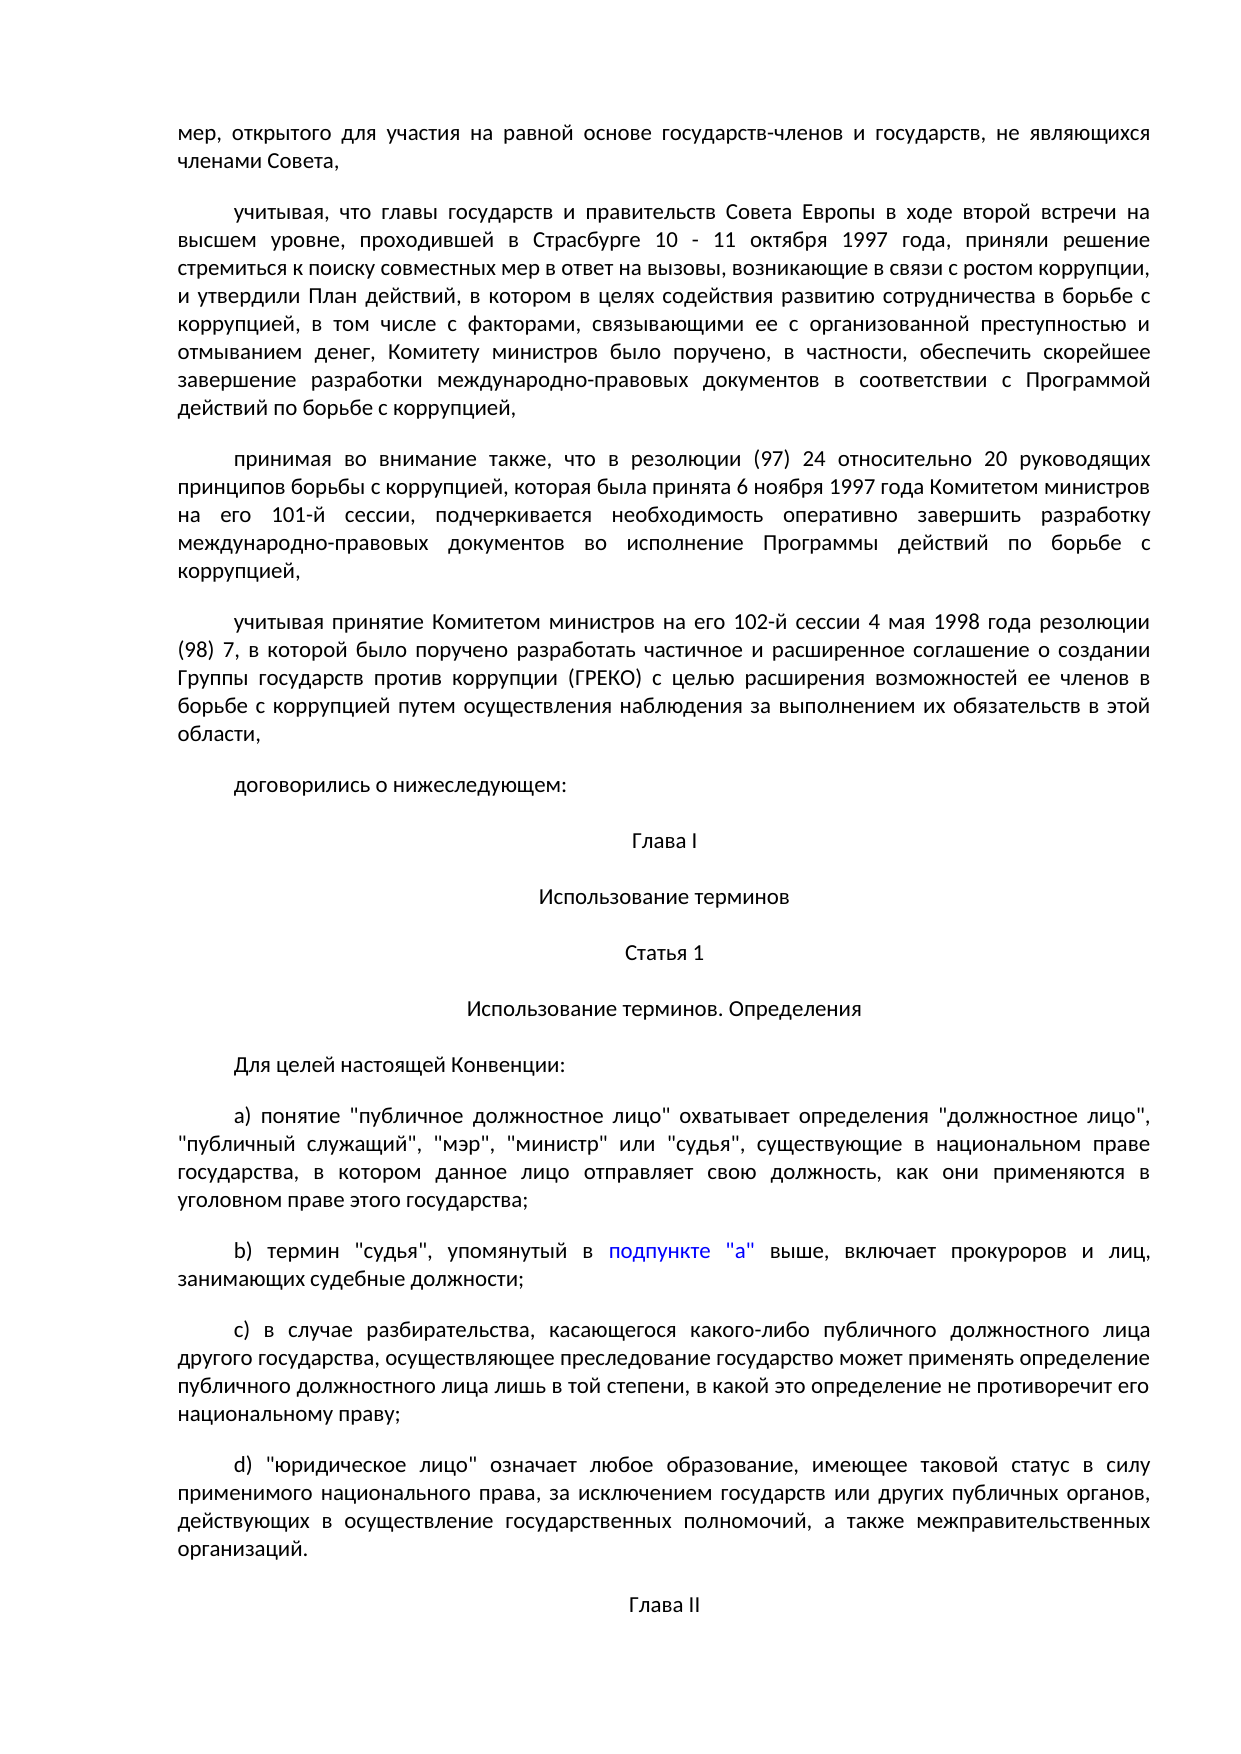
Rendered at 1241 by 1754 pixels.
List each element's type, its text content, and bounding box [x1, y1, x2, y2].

text b) термин "судья", упомянутый в подпункте "a" выше, включает прокуроров и лиц, занимающих судебные должности; [177, 1236, 1152, 1292]
text a) понятие "публичное должностное лицо" охватывает определения "должностное лицо", "публичный служащий", "мэр", "министр" или "судья", существующие в национальном праве государства, в котором данное лицо отправляет свою должность, как они применяются в уголовном праве этого государства; [177, 1101, 1152, 1213]
text Для целей настоящей Конвенции: [177, 1050, 1152, 1078]
text Использование терминов. Определения [177, 994, 1152, 1022]
text Статья 1 [177, 938, 1152, 966]
text учитывая принятие Комитетом министров на его 102-й сессии 4 мая 1998 года резолюции (98) 7, в которой было поручено разработать частичное и расширенное соглашение о создании Группы государств против коррупции (ГРЕКО) с целью расширения возможностей ее членов в борьбе с коррупцией путем осуществления наблюдения за выполнением их обязательств в этой области, [177, 607, 1152, 747]
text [177, 118, 1152, 174]
text учитывая, что главы государств и правительств Совета Европы в ходе второй встречи на высшем уровне, проходившей в Страсбурге 10 - 11 октября 1997 года, приняли решение стремиться к поиску совместных мер в ответ на вызовы, возникающие в связи с ростом коррупции, и утвердили План действий, в котором в целях содействия развитию сотрудничества в борьбе с коррупцией, в том числе с факторами, связывающими ее с организованной преступностью и отмыванием денег, Комитету министров было поручено, в частности, обеспечить скорейшее завершение разработки международно-правовых документов в соответствии с Программой действий по борьбе с коррупцией, [177, 197, 1152, 421]
text Использование терминов [177, 882, 1152, 910]
text d) "юридическое лицо" означает любое образование, имеющее таковой статус в силу применимого национального права, за исключением государств или других публичных органов, действующих в осуществление государственных полномочий, а также межправительственных организаций. [177, 1450, 1152, 1562]
text Глава II [177, 1590, 1152, 1618]
text принимая во внимание также, что в резолюции (97) 24 относительно 20 руководящих принципов борьбы с коррупцией, которая была принята 6 ноября 1997 года Комитетом министров на его 101-й сессии, подчеркивается необходимость оперативно завершить разработку международно-правовых документов во исполнение Программы действий по борьбе с коррупцией, [177, 444, 1152, 584]
text c) в случае разбирательства, касающегося какого-либо публичного должностного лица другого государства, осуществляющее преследование государство может применять определение публичного должностного лица лишь в той степени, в какой это определение не противоречит его национальному праву; [177, 1315, 1152, 1427]
text договорились о нижеследующем: [177, 770, 1152, 798]
text Глава I [177, 826, 1152, 854]
